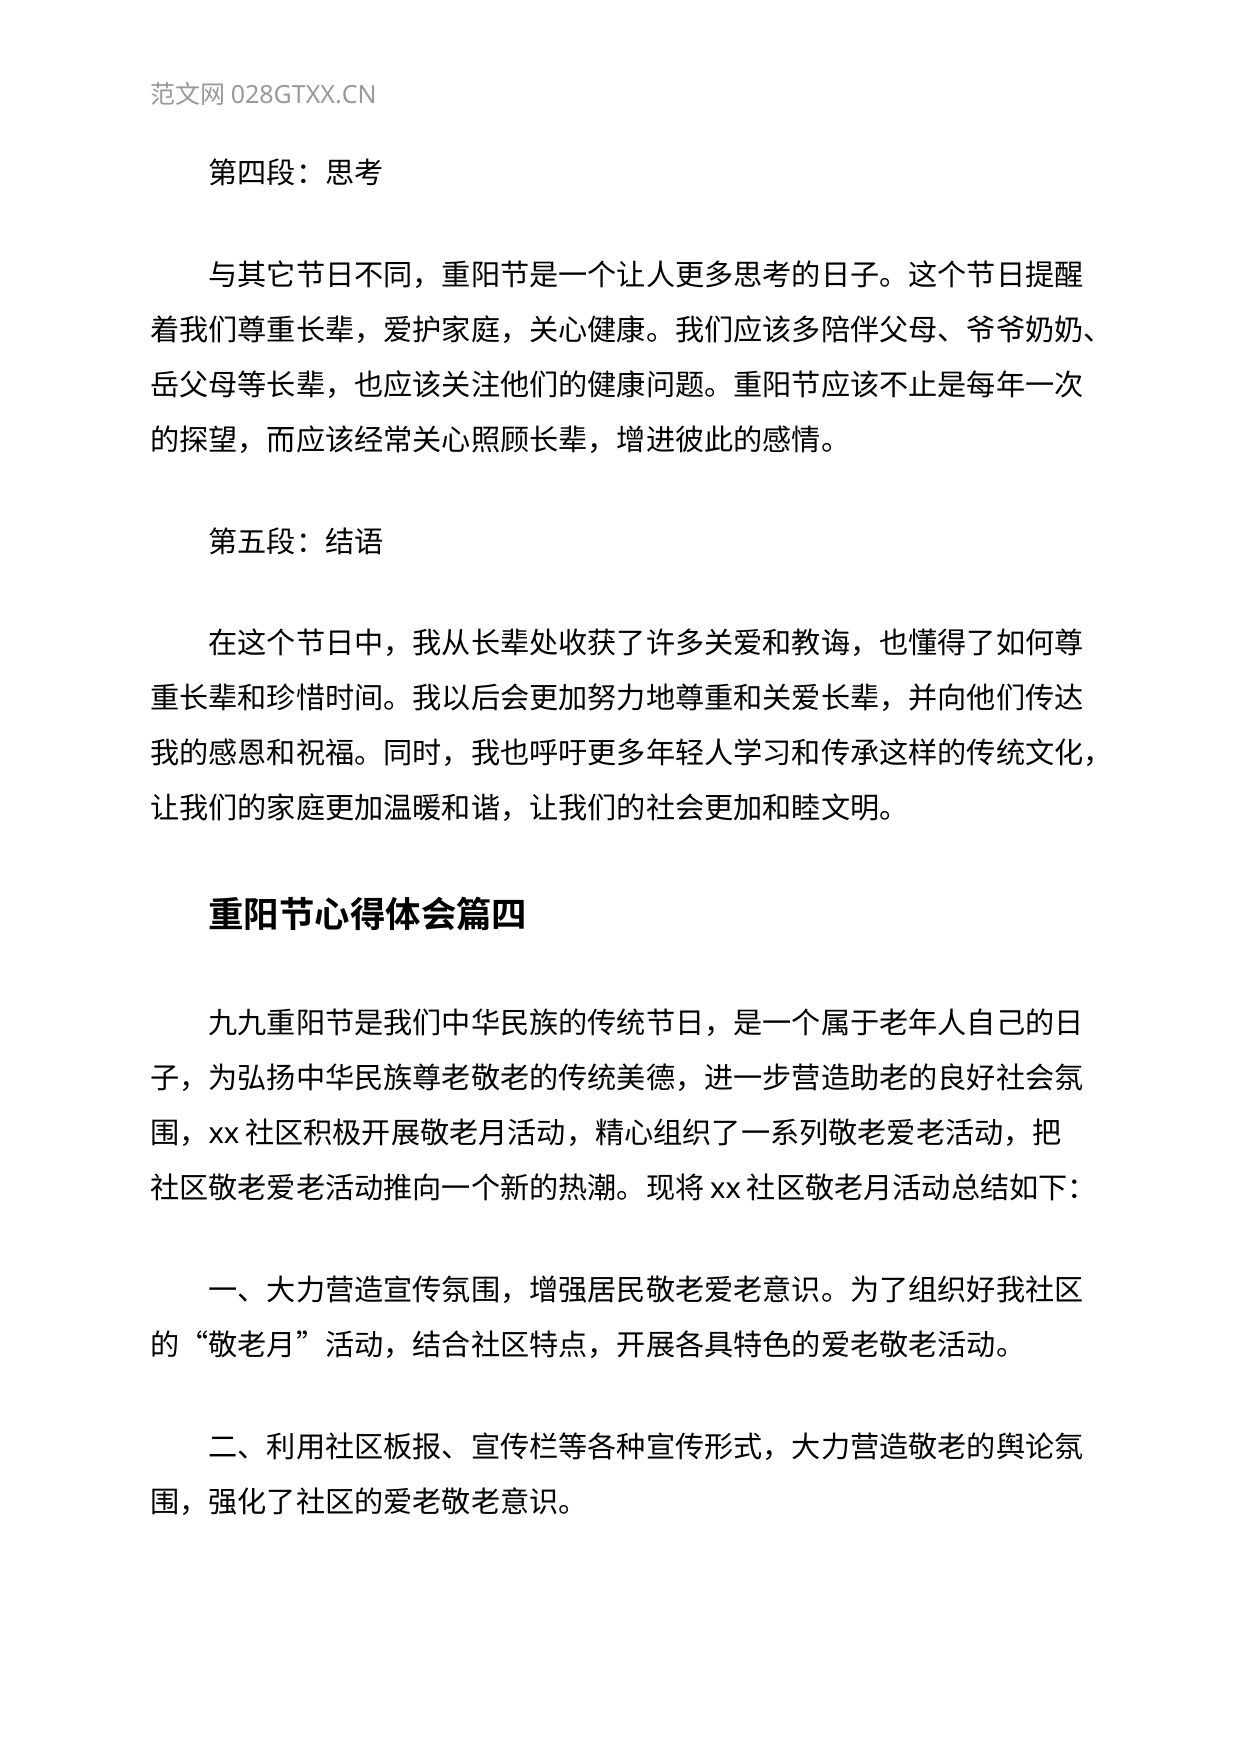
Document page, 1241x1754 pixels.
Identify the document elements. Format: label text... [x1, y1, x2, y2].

text 在这个节日中，我从长辈处收获了许多关爱和教诲，也懂得了如何尊重长辈和珍惜时间。我以后会更加努力地尊重和关爱长辈，并向他们传达我的感恩和祝福。同时，我也呼吁更多年轻人学习和传承这样的传统文化，让我们的家庭更加温暖和谐，让我们的社会更加和睦文明。 [150, 620, 1090, 827]
text 第四段：思考 [150, 150, 1090, 192]
text 九九重阳节是我们中华民族的传统节日，是一个属于老年人自己的日子，为弘扬中华民族尊老敬老的传统美德，进一步营造助老的良好社会氛围，xx社区积极开展敬老月活动，精心组织了一系列敬老爱老活动，把社区敬老爱老活动推向一个新的热潮。现将xx社区敬老月活动总结如下： [150, 1000, 1090, 1207]
text 二、利用社区板报、宣传栏等各种宣传形式，大力营造敬老的舆论氛围，强化了社区的爱老敬老意识。 [150, 1423, 1090, 1521]
text 一、大力营造宣传氛围，增强居民敬老爱老意识。为了组织好我社区的“敬老月”活动，结合社区特点，开展各具特色的爱老敬老活动。 [150, 1267, 1090, 1364]
text 重阳节心得体会篇四 [150, 886, 1090, 938]
text 第五段：结语 [150, 518, 1090, 561]
text 与其它节日不同，重阳节是一个让人更多思考的日子。这个节日提醒着我们尊重长辈，爱护家庭，关心健康。我们应该多陪伴父母、爷爷奶奶、岳父母等长辈，也应该关注他们的健康问题。重阳节应该不止是每年一次的探望，而应该经常关心照顾长辈，增进彼此的感情。 [150, 252, 1090, 459]
